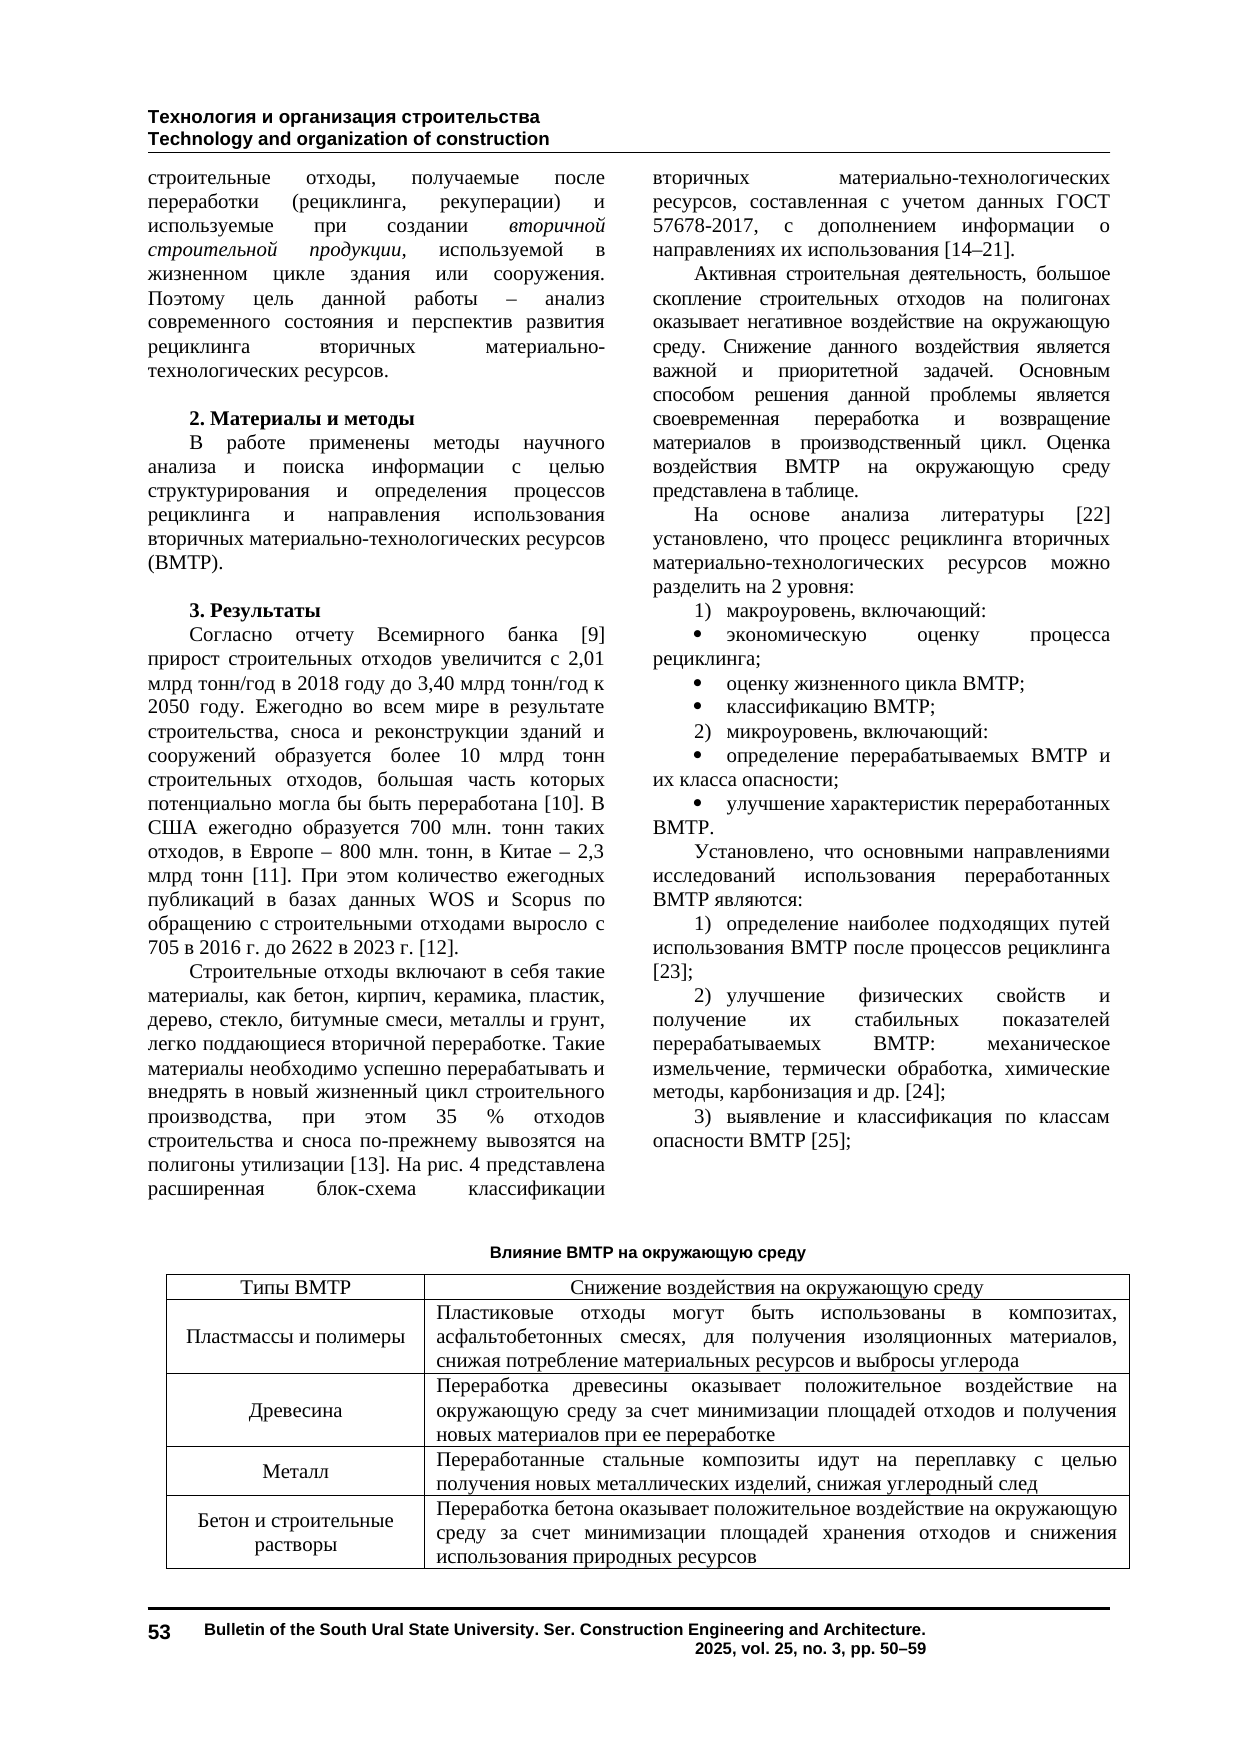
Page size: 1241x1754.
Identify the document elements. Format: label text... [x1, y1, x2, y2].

list определение наиболее подходящих путей использования ВМТР после процессов рециклинга [23]; [653, 911, 1110, 983]
text Активная строительная деятельность, большое скопление строительных отходов на полигонах оказывает негативное воздействие на окружающую среду. Снижение данного воздействия является важной и приоритетной задачей. Основным способом решения данной проблемы является своевременная переработка и возвращение материалов в производственный цикл. Оценка воздействия ВМТР на окружающую среду представлена в таблице. [653, 261, 1110, 502]
text Согласно отчету Всемирного банка [9] прирост строительных отходов увеличится с 2,01 млрд тонн/год в 2018 году до 3,40 млрд тонн/год к 2050 году. Ежегодно во всем мире в результате строительства, сноса и реконструкции зданий и сооружений образуется более 10 млрд тонн строительных отходов, большая часть которых потенциально могла бы быть переработана [10]. В США ежегодно образуется 700 млн. тонн таких отходов, в Европе – 800 млн. тонн, в Китае – 2,3 млрд тонн [11]. При этом количество ежегодных публикаций в базах данных WOS и Scopus по обращению с строительными отходами выросло с 705 в 2016 г. до 2622 в 2023 г. [12]. [148, 622, 605, 959]
list классификацию ВМТР; [653, 694, 1110, 718]
list улучшение физических свойств и получение их стабильных показателей перерабатываемых ВМТР: механическое измельчение, термически обработка, химические методы, карбонизация и др. [24]; [653, 983, 1110, 1103]
text Установлено, что основными направлениями исследований использования переработанных ВМТР являются: [653, 839, 1110, 911]
text Строительные отходы включают в себя такие материалы, как бетон, кирпич, керамика, пластик, дерево, стекло, битумные смеси, металлы и грунт, легко поддающиеся вторичной переработке. Такие материалы необходимо успешно перерабатывать и внедрять в новый жизненный цикл строительного производства, при этом 35 % отходов строительства и сноса по-прежнему вывозятся на полигоны утилизации [13]. На рис. 4 представлена расширенная блок-схема классификации вторичных материально-технологических ресурсов, составленная с учетом данных ГОСТ 57678-2017, с дополнением информации о направлениях их использования [14–21]. [653, 165, 1110, 261]
text 3. Результаты [148, 598, 605, 622]
list определение перерабатываемых ВМТР и их класса опасности; [653, 743, 1110, 791]
text 2. Материалы и методы [148, 406, 605, 430]
text В работе применены методы научного анализа и поиска информации с целью структурирования и определения процессов рециклинга и направления использования вторичных материально-технологических ресурсов (ВМТР). [148, 430, 605, 574]
list экономическую оценку процесса рециклинга; [653, 622, 1110, 670]
list макроуровень, включающий: [653, 598, 1110, 622]
text На основе анализа литературы [22] установлено, что процесс рециклинга вторичных материально-технологических ресурсов можно разделить на 2 уровня: [653, 502, 1110, 598]
list микроуровень, включающий: [653, 718, 1110, 743]
list улучшение характеристик переработанных ВМТР. [653, 791, 1110, 839]
list оценку жизненного цикла ВМТР; [653, 670, 1110, 694]
text Строительные отходы включают в себя такие материалы, как бетон, кирпич, керамика, пластик, дерево, стекло, битумные смеси, металлы и грунт, легко поддающиеся вторичной переработке. Такие материалы необходимо успешно перерабатывать и внедрять в новый жизненный цикл строительного производства, при этом 35 % отходов строительства и сноса по-прежнему вывозятся на полигоны утилизации [13]. На рис. 4 представлена расширенная блок-схема классификации вторичных материально-технологических ресурсов, составленная с учетом данных ГОСТ 57678-2017, с дополнением информации о направлениях их использования [14–21]. [148, 959, 605, 1200]
list выявление и классификация по классам опасности ВМТР [25]; [653, 1103, 1110, 1152]
